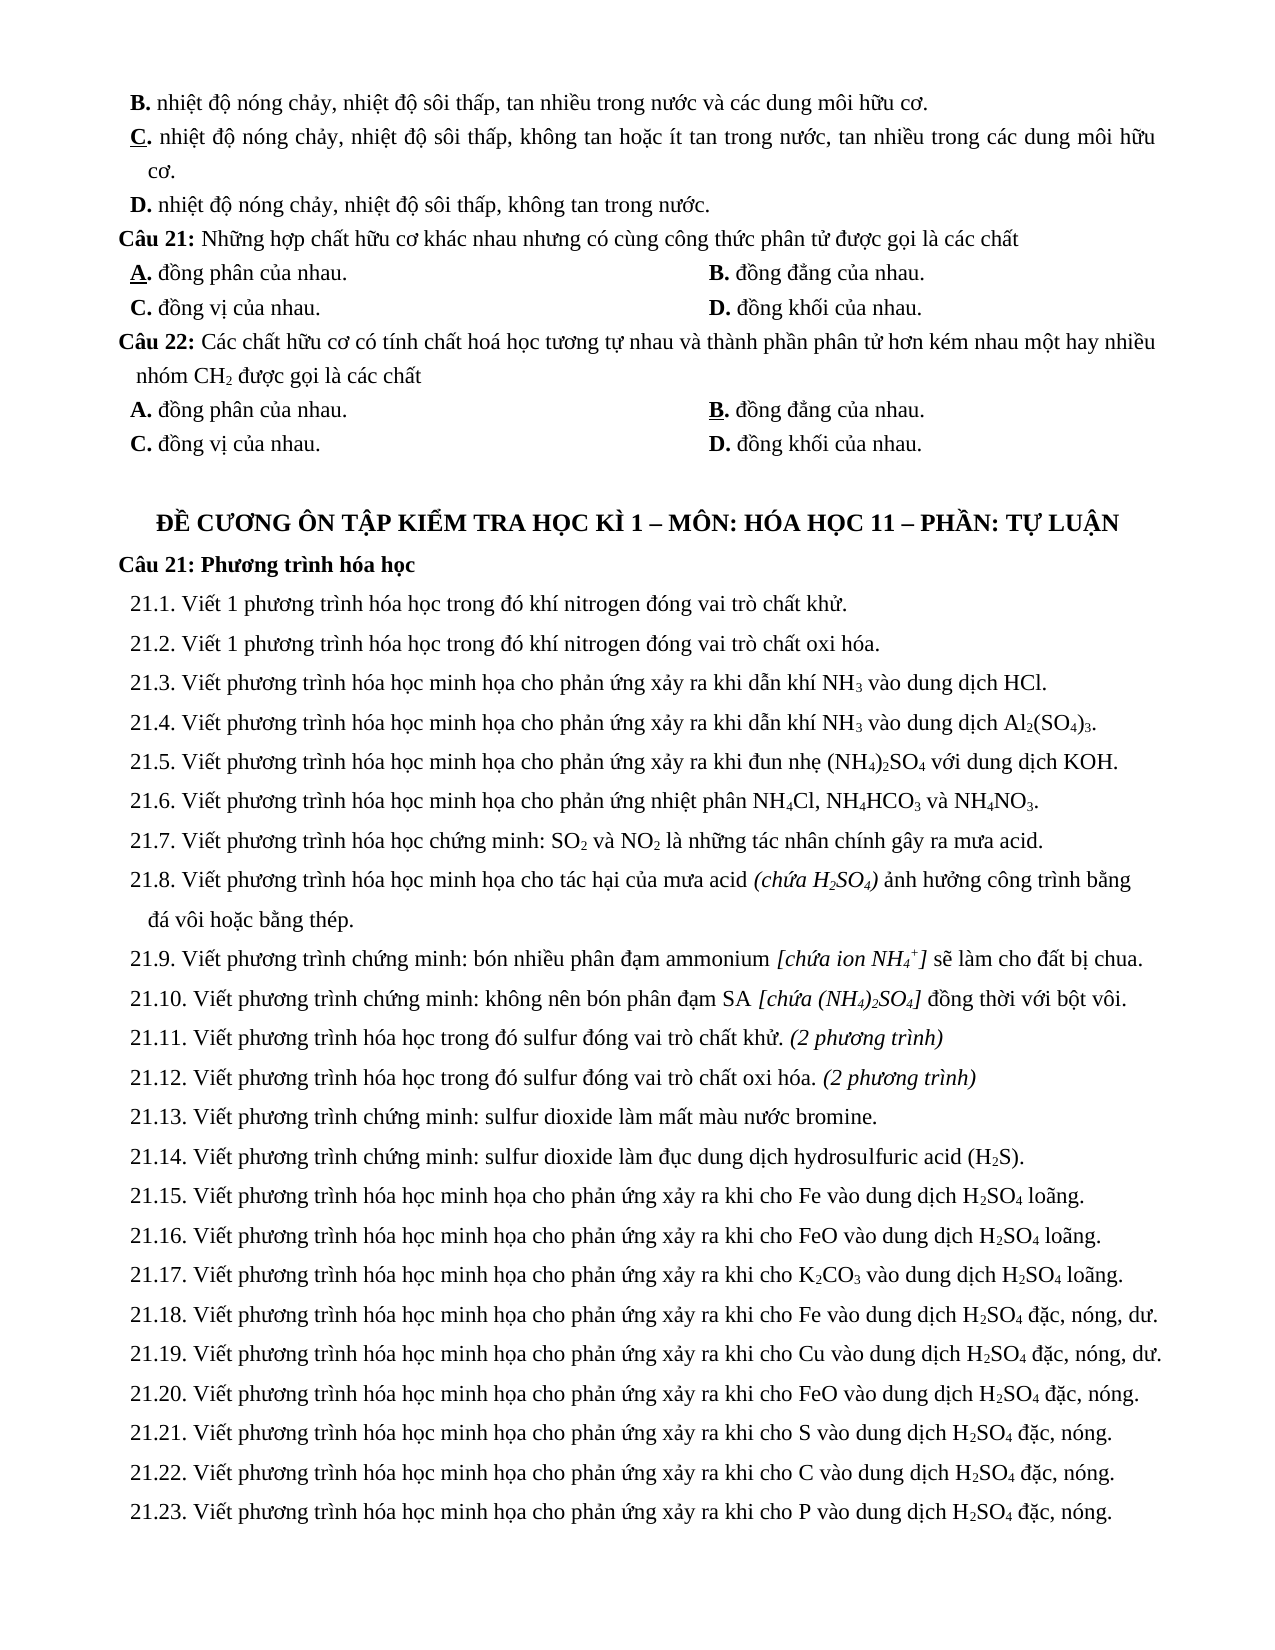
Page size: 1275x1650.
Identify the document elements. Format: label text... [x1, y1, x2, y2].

text 21.14. Viết phương trình chứng minh: sulfur dioxide làm đục dung dịch hydrosulfuric acid (H2S). [130, 1143, 1157, 1169]
text 21.18. Viết phương trình hóa học minh họa cho phản ứng xảy ra khi cho Fe vào dung dịch H2SO4 đặc, nóng, dư. [130, 1301, 1163, 1327]
text 21.12. Viết phương trình hóa học trong đó sulfur đóng vai trò chất oxi hóa. (2 phương trình) [130, 1064, 1157, 1090]
text ĐỀ CƯƠNG ÔN TẬP KIỂM TRA HỌC KÌ 1 – MÔN: HÓA HỌC 11 – PHẦN: TỰ LUẬN [118, 508, 1157, 536]
text 21.22. Viết phương trình hóa học minh họa cho phản ứng xảy ra khi cho C vào dung dịch H2SO4 đặc, nóng. [130, 1459, 1157, 1485]
text 21.9. Viết phương trình chứng minh: bón nhiều phân đạm ammonium [chứa ion NH4+] sẽ làm cho đất bị chua. [130, 946, 1157, 972]
text 21.20. Viết phương trình hóa học minh họa cho phản ứng xảy ra khi cho FeO vào dung dịch H2SO4 đặc, nóng. [130, 1380, 1157, 1406]
text 21.1. Viết 1 phương trình hóa học trong đó khí nitrogen đóng vai trò chất khử. [130, 590, 1157, 617]
text 21.13. Viết phương trình chứng minh: sulfur dioxide làm mất màu nước bromine. [130, 1103, 1157, 1130]
text D. nhiệt độ nóng chảy, nhiệt độ sôi thấp, không tan trong nước. [130, 191, 1157, 217]
text 21.5. Viết phương trình hóa học minh họa cho phản ứng xảy ra khi đun nhẹ (NH4)2SO4 với dung dịch KOH. [130, 748, 1157, 774]
text Câu 22: Các chất hữu cơ có tính chất hoá học tương tự nhau và thành phần phân tử hơn kém nhau một hay nhiều nhóm CH2 được gọi là các chất [118, 328, 1157, 388]
text Câu 21: Phương trình hóa học [118, 551, 1157, 577]
text 21.4. Viết phương trình hóa học minh họa cho phản ứng xảy ra khi dẫn khí NH3 vào dung dịch Al2(SO4)3. [130, 709, 1157, 735]
text C. nhiệt độ nóng chảy, nhiệt độ sôi thấp, không tan hoặc ít tan trong nước, tan nhiều trong các dung môi hữu cơ. [130, 123, 1157, 183]
text 21.10. Viết phương trình chứng minh: không nên bón phân đạm SA [chứa (NH4)2SO4] đồng thời với bột vôi. [130, 985, 1157, 1011]
text A. đồng phân của nhau. B. đồng đẳng của nhau. [130, 396, 1157, 422]
text 21.16. Viết phương trình hóa học minh họa cho phản ứng xảy ra khi cho FeO vào dung dịch H2SO4 loãng. [130, 1222, 1157, 1248]
text 21.23. Viết phương trình hóa học minh họa cho phản ứng xảy ra khi cho P vào dung dịch H2SO4 đặc, nóng. [130, 1498, 1157, 1524]
text B. nhiệt độ nóng chảy, nhiệt độ sôi thấp, tan nhiều trong nước và các dung môi hữu cơ. [130, 89, 1157, 115]
text 21.2. Viết 1 phương trình hóa học trong đó khí nitrogen đóng vai trò chất oxi hóa. [130, 630, 1157, 656]
text A. đồng phân của nhau. B. đồng đẳng của nhau. [130, 259, 1157, 286]
text 21.19. Viết phương trình hóa học minh họa cho phản ứng xảy ra khi cho Cu vào dung dịch H2SO4 đặc, nóng, dư. [130, 1340, 1169, 1367]
text 21.6. Viết phương trình hóa học minh họa cho phản ứng nhiệt phân NH4Cl, NH4HCO3 và NH4NO3. [130, 788, 1157, 814]
text 21.17. Viết phương trình hóa học minh họa cho phản ứng xảy ra khi cho K2CO3 vào dung dịch H2SO4 loãng. [130, 1261, 1157, 1288]
text Câu 21: Những hợp chất hữu cơ khác nhau nhưng có cùng công thức phân tử được gọi là các chất [118, 225, 1157, 252]
text 21.8. Viết phương trình hóa học minh họa cho tác hại của mưa acid (chứa H2SO4) ảnh hưởng công trình bằng đá vôi hoặc bằng thép. [130, 867, 1157, 932]
text 21.3. Viết phương trình hóa học minh họa cho phản ứng xảy ra khi dẫn khí NH3 vào dung dịch HCl. [130, 669, 1157, 696]
text 21.15. Viết phương trình hóa học minh họa cho phản ứng xảy ra khi cho Fe vào dung dịch H2SO4 loãng. [130, 1182, 1157, 1209]
text 21.11. Viết phương trình hóa học trong đó sulfur đóng vai trò chất khử. (2 phương trình) [130, 1024, 1157, 1051]
text 21.21. Viết phương trình hóa học minh họa cho phản ứng xảy ra khi cho S vào dung dịch H2SO4 đặc, nóng. [130, 1419, 1157, 1446]
text C. đồng vị của nhau. D. đồng khối của nhau. [130, 430, 1157, 457]
text 21.7. Viết phương trình hóa học chứng minh: SO2 và NO2 là những tác nhân chính gây ra mưa acid. [130, 827, 1157, 853]
text C. đồng vị của nhau. D. đồng khối của nhau. [130, 294, 1157, 320]
